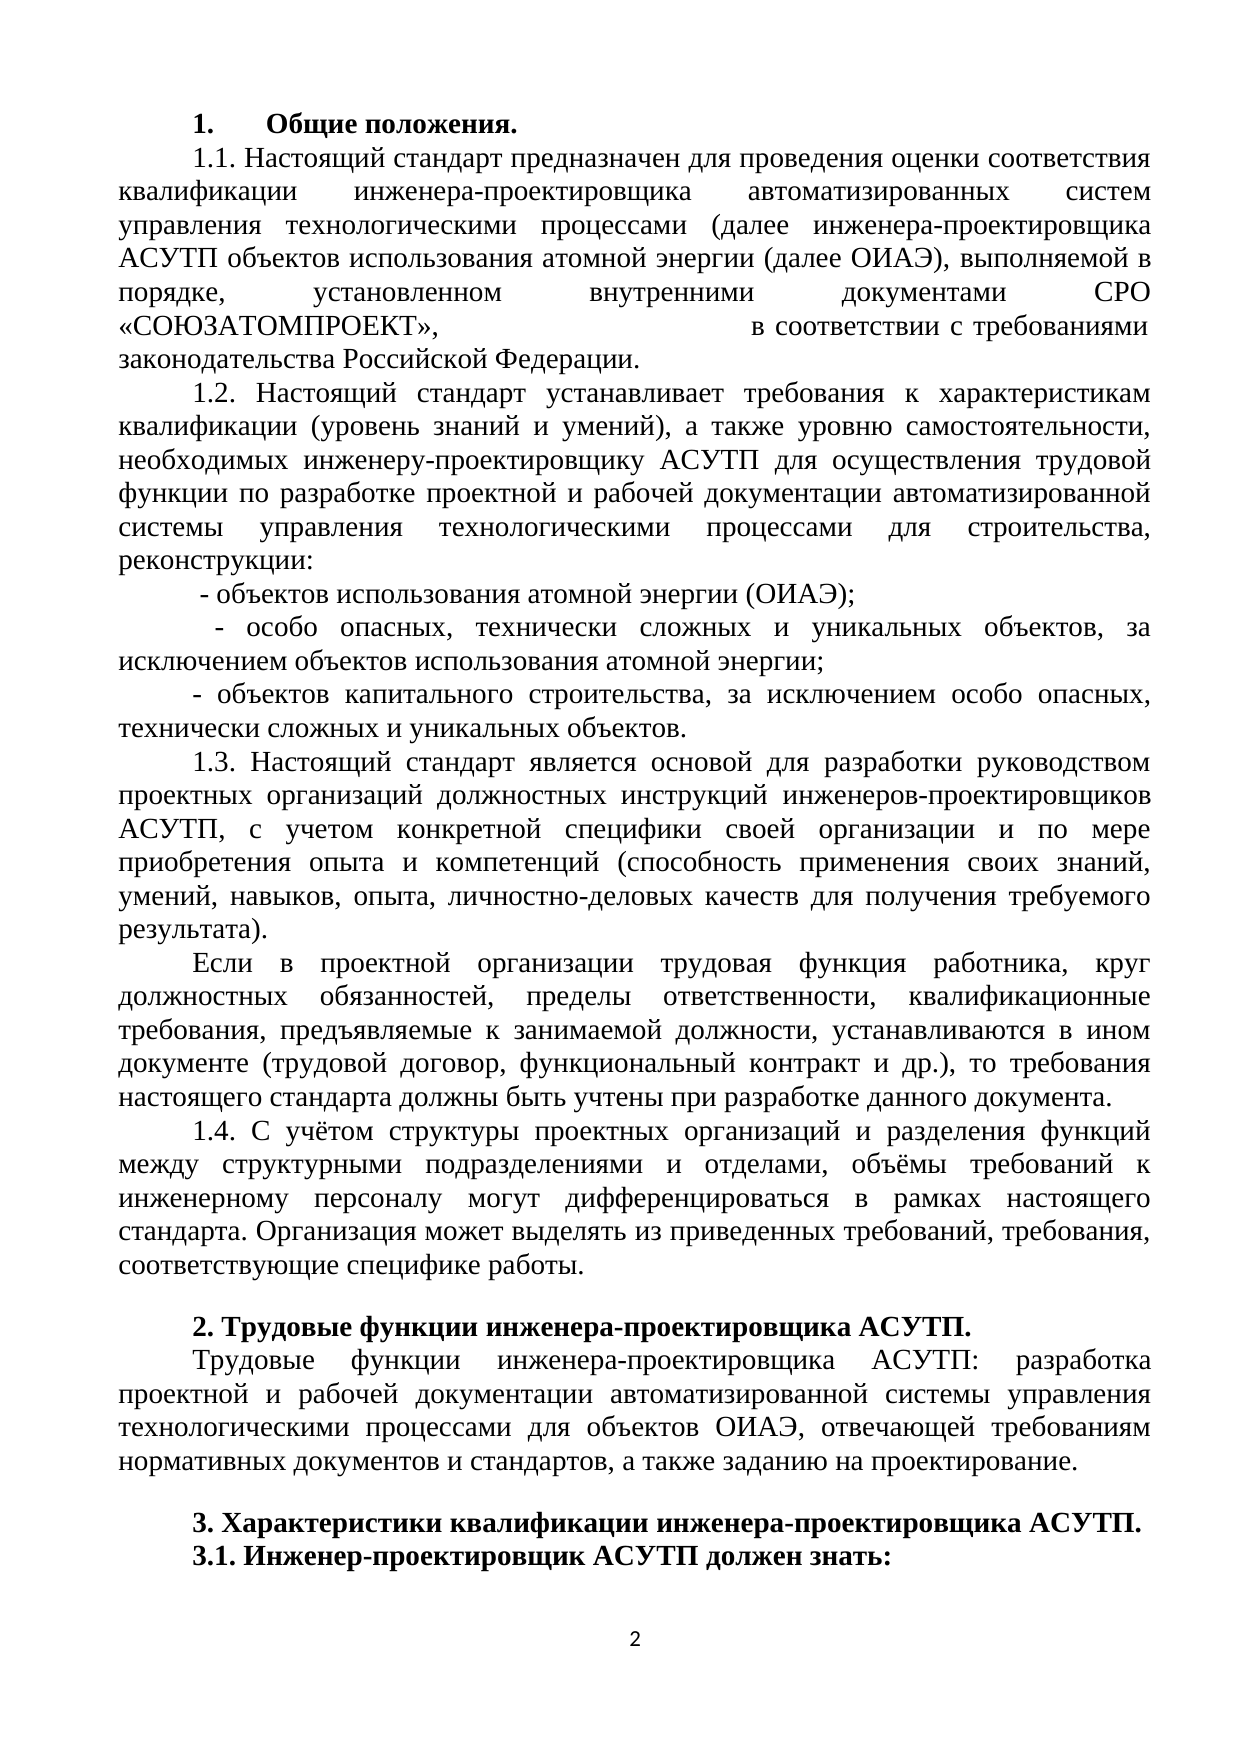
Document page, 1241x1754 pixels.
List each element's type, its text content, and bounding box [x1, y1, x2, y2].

text Если в проектной организации трудовая функция работника, круг должностных обязанностей, пределы ответственности, квалификационные требования, предъявляемые к занимаемой должности, устанавливаются в ином документе (трудовой договор, функциональный контракт и др.), то требования настоящего стандарта должны быть учтены при разработке данного документа. [118, 945, 1152, 1113]
text 3. Характеристики квалификации инженера-проектировщика АСУТП. [118, 1505, 1152, 1538]
list Общие положения. [118, 106, 1152, 140]
text 1.2. Настоящий стандарт устанавливает требования к характеристикам квалификации (уровень знаний и умений), а также уровню самостоятельности, необходимых инженеру-проектировщику АСУТП для осуществления трудовой функции по разработке проектной и рабочей документации автоматизированной системы управления технологическими процессами для строительства, реконструкции: [118, 375, 1152, 576]
text 3.1. Инженер-проектировщик АСУТП должен знать: [118, 1538, 1152, 1572]
text - объектов использования атомной энергии (ОИАЭ); [118, 576, 1152, 609]
text 1.4. С учётом структуры проектных организаций и разделения функций между структурными подразделениями и отделами, объёмы требований к инженерному персоналу могут дифференцироваться в рамках настоящего стандарта. Организация может выделять из приведенных требований, требования, соответствующие специфике работы. [118, 1113, 1152, 1280]
text 1.1. Настоящий стандарт предназначен для проведения оценки соответствия квалификации инженера-проектировщика автоматизированных систем управления технологическими процессами (далее инженера-проектировщика АСУТП объектов использования атомной энергии (далее ОИАЭ), выполняемой в порядке, установленном внутренними документами СРО «СОЮЗАТОМПРОЕКТ», в соответствии с требованиями законодательства Российской Федерации. [118, 140, 1152, 375]
text 2. Трудовые функции инженера-проектировщика АСУТП. [118, 1309, 1152, 1342]
text - особо опасных, технически сложных и уникальных объектов, за исключением объектов использования атомной энергии; [118, 609, 1152, 677]
text - объектов капитального строительства, за исключением особо опасных, технически сложных и уникальных объектов. [118, 677, 1152, 744]
text Трудовые функции инженера-проектировщика АСУТП: разработка проектной и рабочей документации автоматизированной системы управления технологическими процессами для объектов ОИАЭ, отвечающей требованиям нормативных документов и стандартов, а также заданию на проектирование. [118, 1342, 1152, 1476]
text 1.3. Настоящий стандарт является основой для разработки руководством проектных организаций должностных инструкций инженеров-проектировщиков АСУТП, с учетом конкретной специфики своей организации и по мере приобретения опыта и компетенций (способность применения своих знаний, умений, навыков, опыта, личностно-деловых качеств для получения требуемого результата). [118, 744, 1152, 945]
